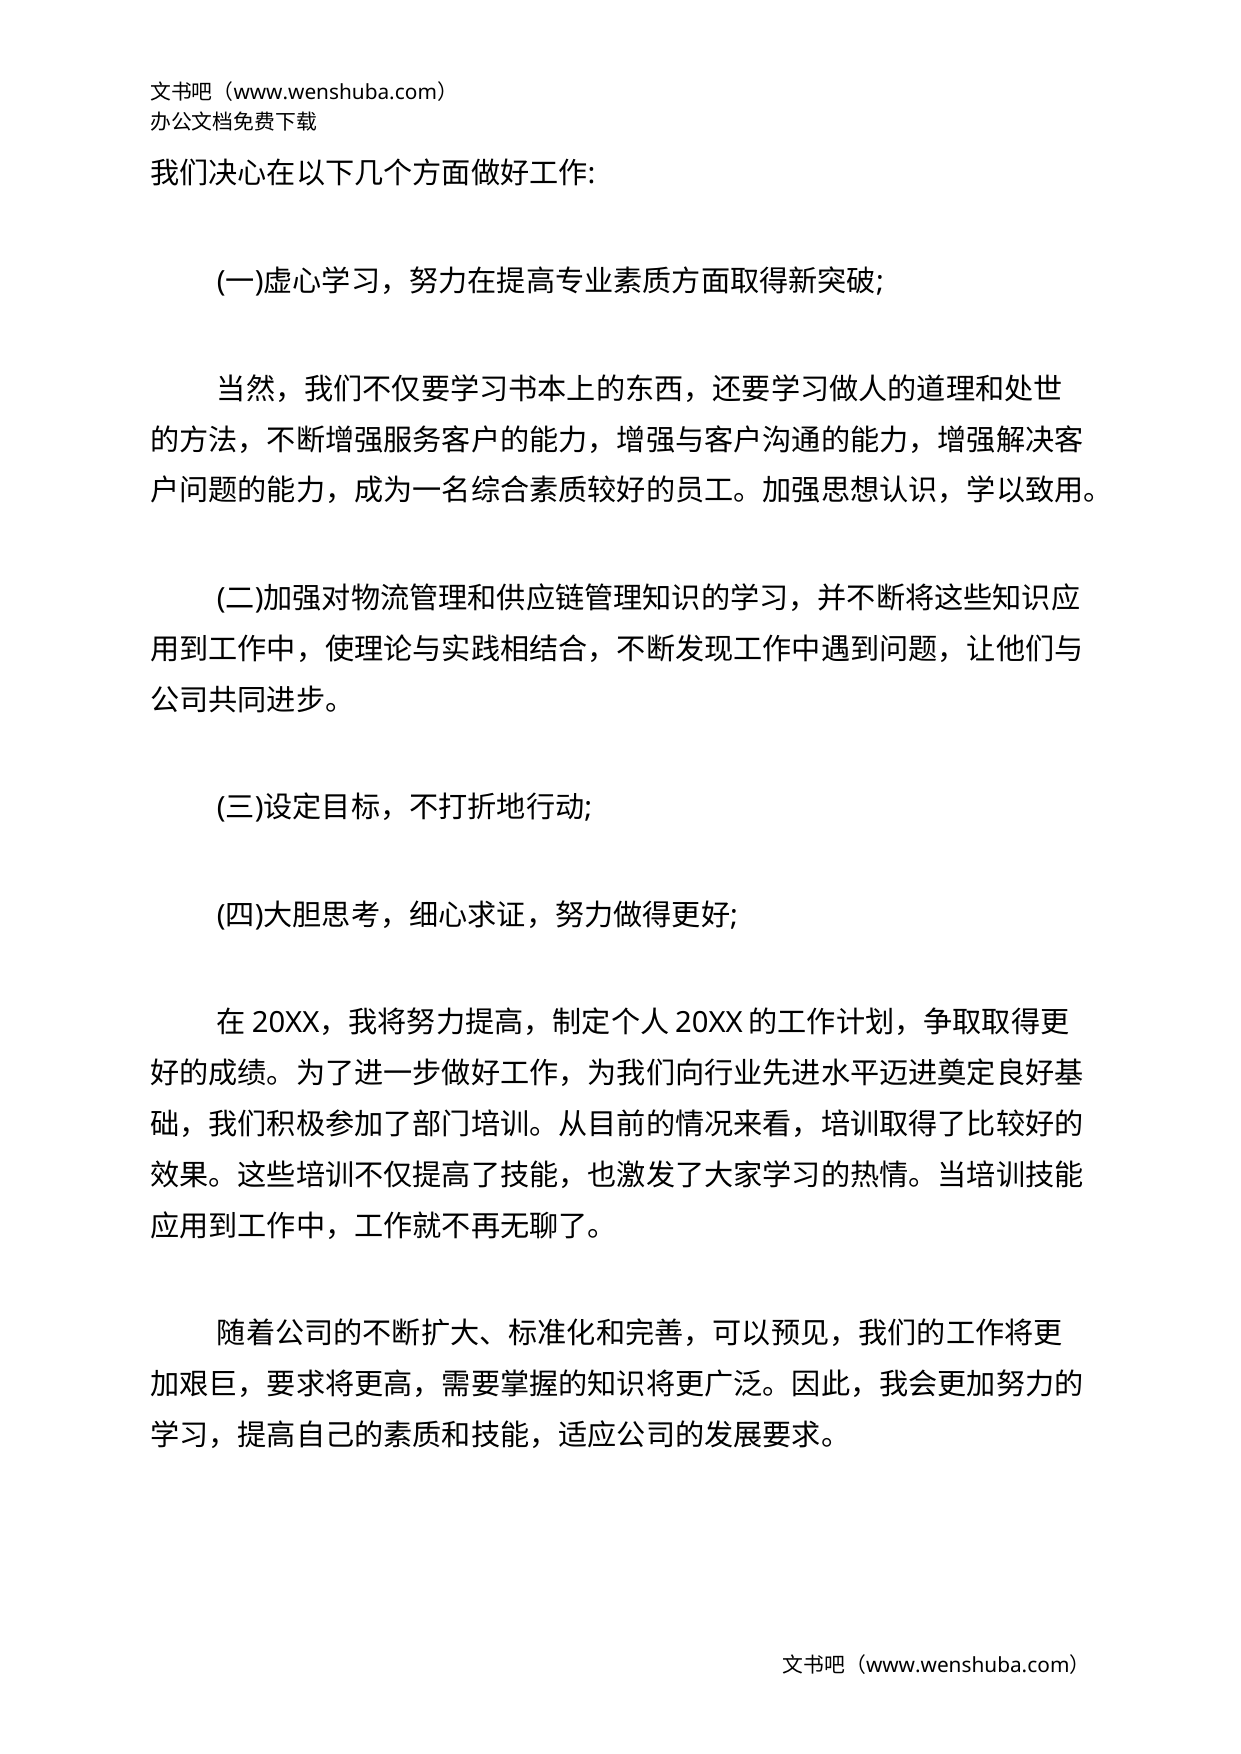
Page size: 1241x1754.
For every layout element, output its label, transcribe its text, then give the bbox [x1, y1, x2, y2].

text (四)大胆思考，细心求证，努力做得更好; [150, 891, 1090, 934]
text (三)设定目标，不打折地行动; [150, 784, 1090, 826]
text 随着公司的不断扩大、标准化和完善，可以预见，我们的工作将更加艰巨，要求将更高，需要掌握的知识将更广泛。因此，我会更加努力的学习，提高自己的素质和技能，适应公司的发展要求。 [150, 1310, 1090, 1453]
text 在20XX，我将努力提高，制定个人20XX的工作计划，争取取得更好的成绩。为了进一步做好工作，为我们向行业先进水平迈进奠定良好基础，我们积极参加了部门培训。从目前的情况来看，培训取得了比较好的效果。这些培训不仅提高了技能，也激发了大家学习的热情。当培训技能应用到工作中，工作就不再无聊了。 [150, 999, 1090, 1244]
text 当然，我们不仅要学习书本上的东西，还要学习做人的道理和处世的方法，不断增强服务客户的能力，增强与客户沟通的能力，增强解决客户问题的能力，成为一名综合素质较好的员工。加强思想认识，学以致用。 [150, 365, 1090, 509]
text (一)虚心学习，努力在提高专业素质方面取得新突破; [150, 258, 1090, 300]
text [150, 150, 1090, 192]
text (二)加强对物流管理和供应链管理知识的学习，并不断将这些知识应用到工作中，使理论与实践相结合，不断发现工作中遇到问题，让他们与公司共同进步。 [150, 574, 1090, 718]
